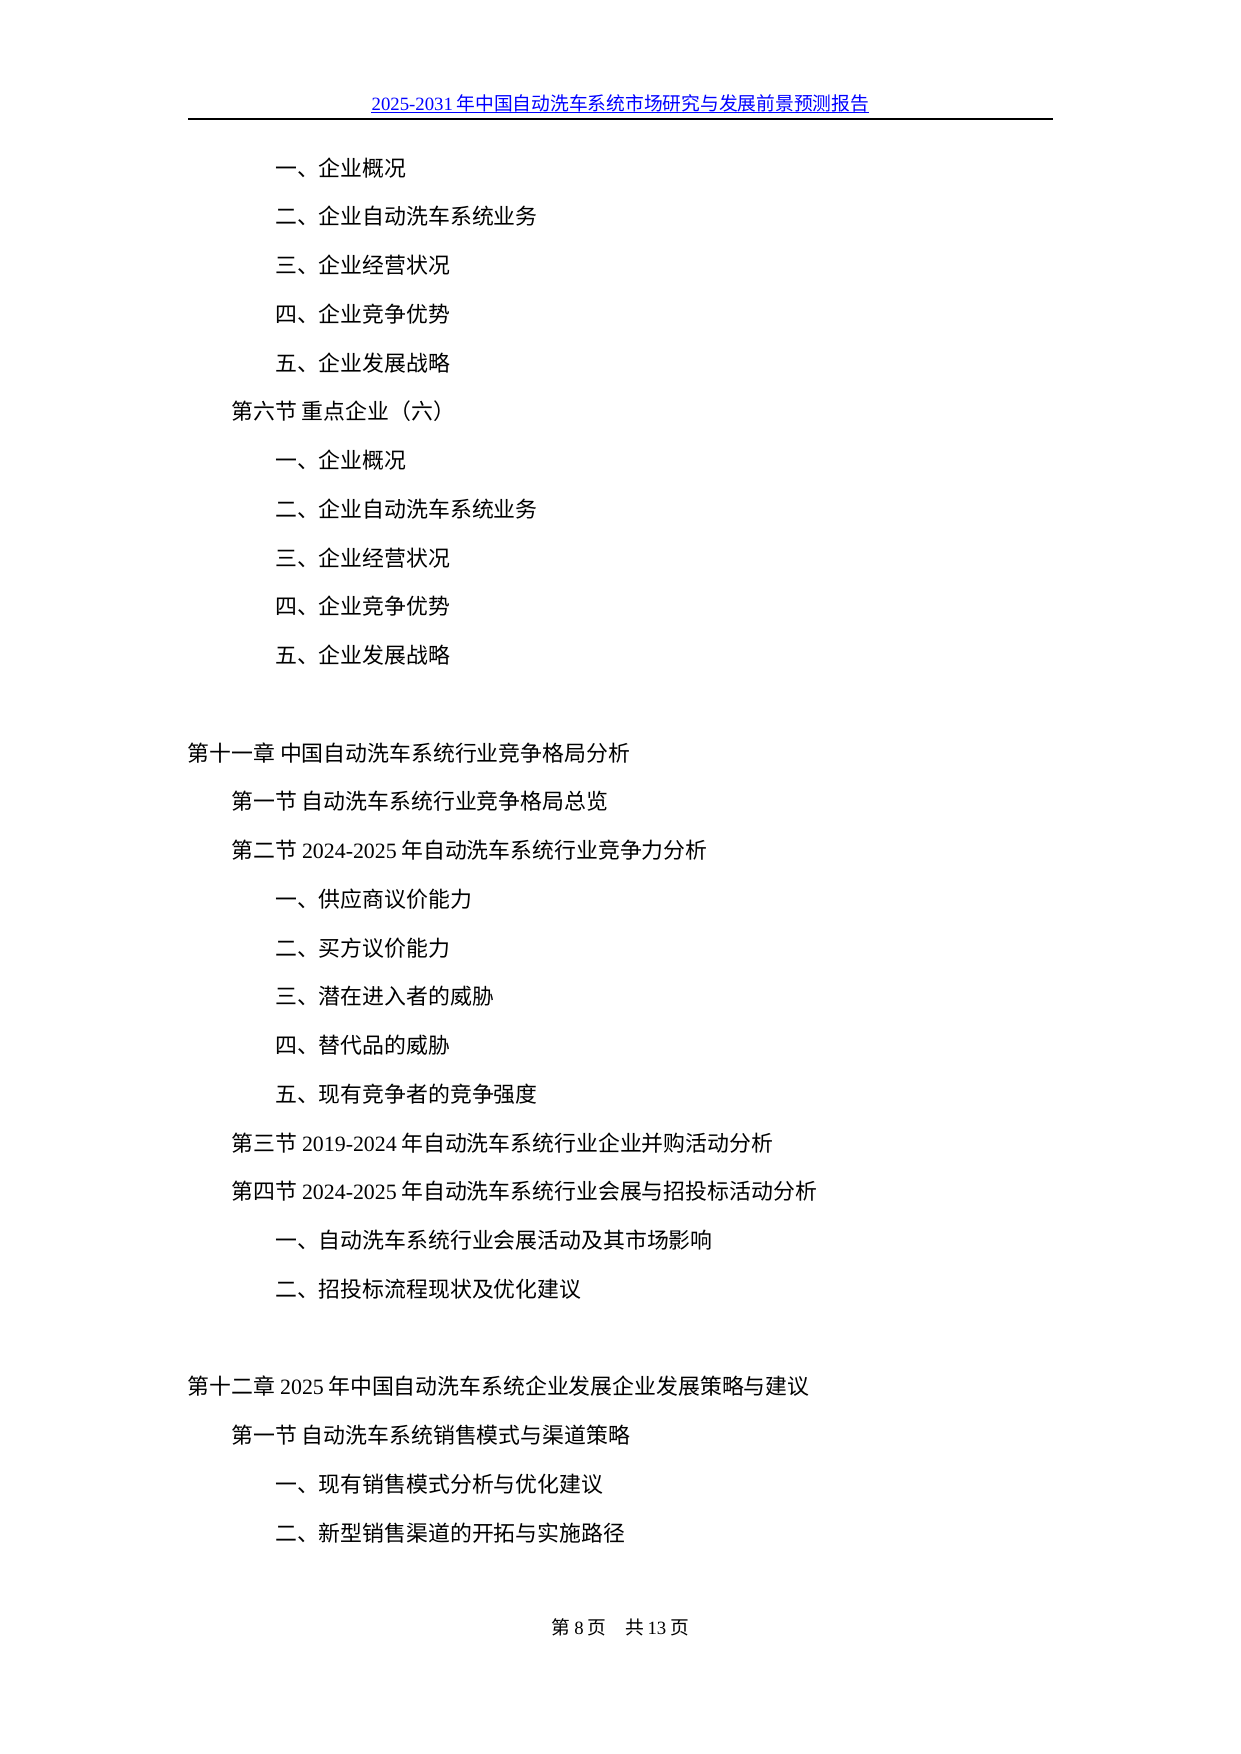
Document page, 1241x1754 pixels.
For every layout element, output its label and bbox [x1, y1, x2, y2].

text [187, 150, 1053, 1548]
